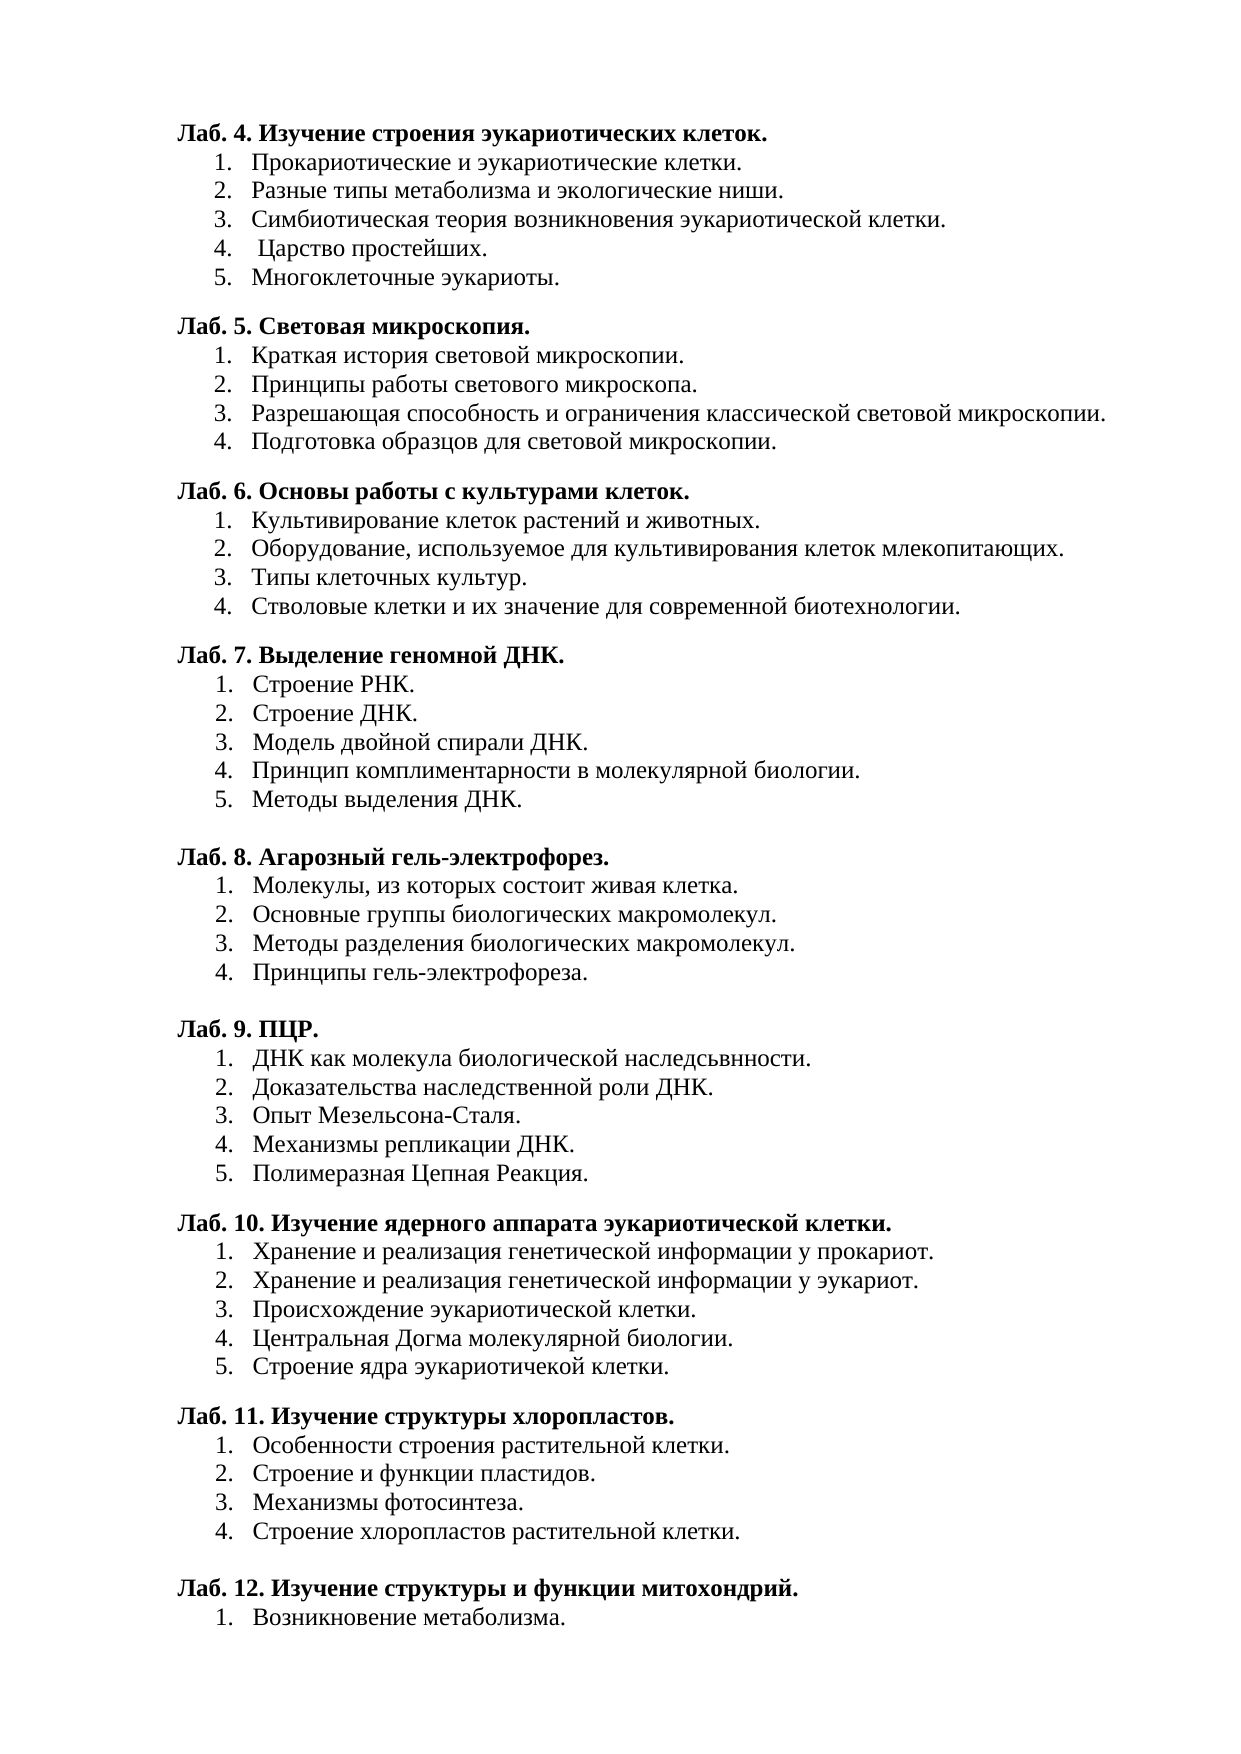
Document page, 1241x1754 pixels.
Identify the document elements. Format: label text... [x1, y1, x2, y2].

list Полимеразная Цепная Реакция. [215, 1323, 1152, 1351]
list Методы разделения биологических макромолекул. [215, 1093, 1152, 1121]
list Симбиотическая теория возникновения эукариотической клетки. [213, 369, 1152, 398]
list Краткая история световой микроскопии. [213, 505, 1152, 533]
text Лаб. 7. Выделение геномной ДНК. [177, 805, 1152, 834]
list Строение ДНК. [215, 863, 1152, 891]
list Принципы работы светового микроскопа. [213, 533, 1152, 562]
list Эубактерии и архебактерии [213, 233, 1152, 262]
list Центральная Догма молекулярной биологии. [215, 1487, 1152, 1516]
text Лаб. 6. Основы работы с культурами клеток. [177, 641, 1152, 669]
list Стволовые клетки и их значение для современной биотехнологии. [213, 756, 1152, 784]
list Прокариотические и эукариотические клетки. [213, 311, 1152, 340]
list Опыт Мезельсона-Сталя. [215, 1265, 1152, 1294]
list Принцип комплиментарности в молекулярной биологии. [214, 920, 1152, 949]
list Царство простейших. [213, 398, 1152, 426]
text Лаб. 10. Изучение ядерного аппарата эукариотической клетки. [177, 1372, 1152, 1401]
list Разные типы метаболизма и экологические ниши. [213, 340, 1152, 369]
text Лаб. 11. Изучение структуры хлоропластов. [177, 1566, 1152, 1594]
list Оборудование, используемое для культивирования клеток млекопитающих. [213, 698, 1152, 727]
list Хранение и реализация генетической информации у эукариот. [215, 1430, 1152, 1458]
list Наиболее просто устроенные клеточные организмы. [213, 204, 1152, 233]
list Особенности строения растительной клетки. [215, 1594, 1152, 1623]
list ДНК как молекула биологической наследсьвнности. [215, 1208, 1152, 1236]
text Лаб. 8. Агарозный гель-электрофорез. [177, 1006, 1152, 1035]
list Основные группы биологических макромолекул. [215, 1064, 1152, 1093]
list Разрешающая способность и ограничения классической световой микроскопии. [213, 562, 1152, 591]
text Лаб. 9. ПЦР. [177, 1179, 1152, 1208]
list Возникновение первых клеток на Земле (4-3,5 млрд лет назад). [213, 176, 1152, 204]
list Подготовка образцов для световой микроскопии. [213, 591, 1152, 620]
list Происхождение эукариотической клетки. [215, 1458, 1152, 1487]
list Принципы гель-электрофореза. [215, 1121, 1152, 1150]
text Лаб. 5. Световая микроскопия. [177, 476, 1152, 505]
list Теория происхождения жизни Опарина и Холдейна. [213, 118, 1152, 147]
list Механизмы репликации ДНК. [215, 1294, 1152, 1323]
text Лаб. 4. Изучение строения эукариотических клеток. [177, 283, 1152, 311]
list Строение РНК. [215, 834, 1152, 863]
list Модель двойной спирали ДНК. [215, 891, 1152, 920]
list Доказательства наследственной роли ДНК. [215, 1236, 1152, 1265]
list Методы выделения ДНК. [214, 949, 1152, 978]
list Формирование внешней мембраны и компарктментализация. [213, 147, 1152, 176]
list Хранение и реализация генетической информации у прокариот. [215, 1401, 1152, 1430]
list Многоклеточные эукариоты. [213, 426, 1152, 455]
list Типы клеточных культур. [213, 727, 1152, 756]
list Строение ядра эукариотичекой клетки. [215, 1516, 1152, 1545]
list Культивирование клеток растений и животных. [213, 669, 1152, 698]
list Молекулы, из которых состоит живая клетка. [215, 1035, 1152, 1064]
